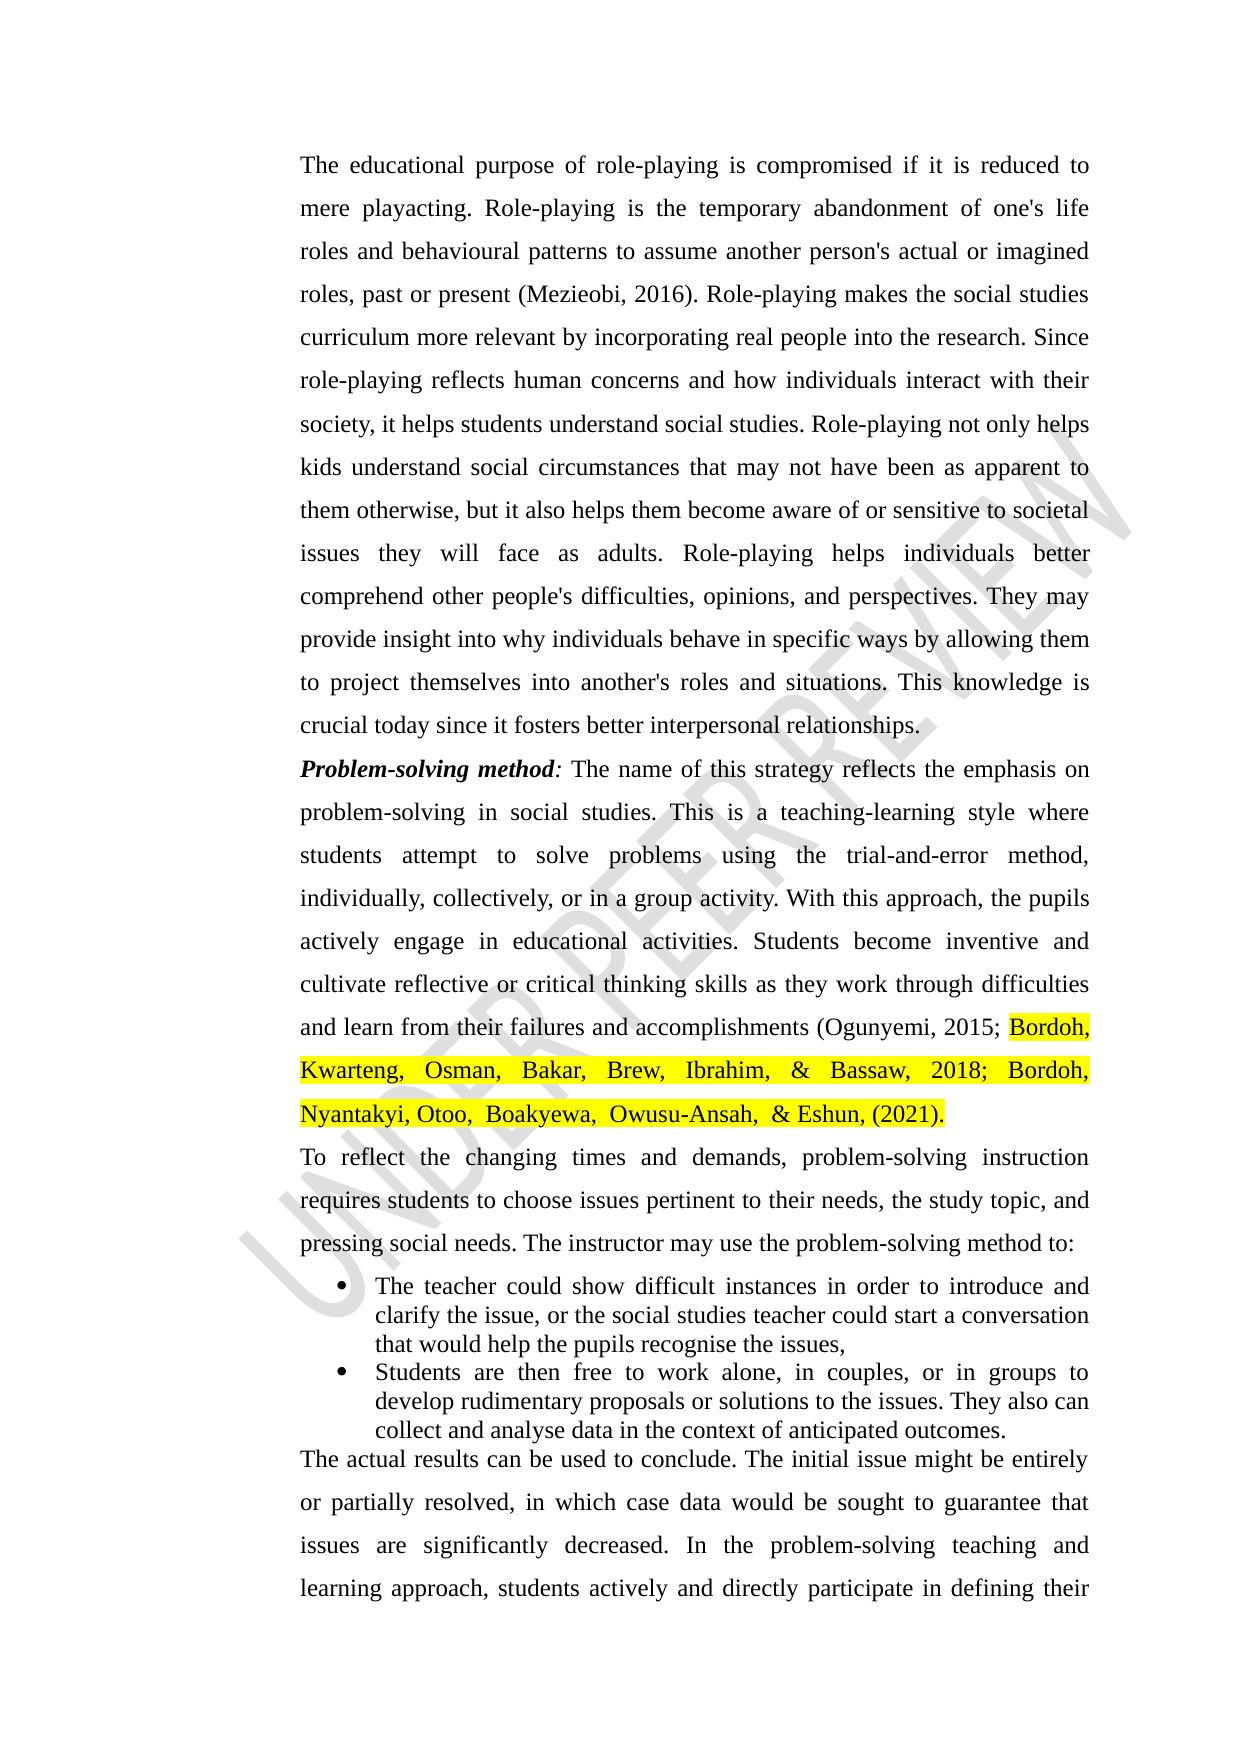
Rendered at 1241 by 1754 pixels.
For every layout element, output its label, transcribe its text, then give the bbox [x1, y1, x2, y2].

list The teacher could show difficult instances in order to introduce and clarify the issue, or the social studies teacher could start a conversation that would help the pupils recognise the issues, [337, 1271, 1090, 1357]
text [300, 1444, 1090, 1602]
list Students are then free to work alone, in couples, or in groups to develop rudimentary proposals or solutions to the issues. They also can collect and analyse data in the context of anticipated outcomes. [337, 1357, 1090, 1444]
text Problem-solving method: The name of this strategy reflects the emphasis on problem-solving in social studies. This is a teaching-learning style where students attempt to solve problems using the trial-and-error method, individually, collectively, or in a group activity. With this approach, the pupils actively engage in educational activities. Students become inventive and cultivate reflective or critical thinking skills as they work through difficulties and learn from their failures and accomplishments (Ogunyemi, 2015; Bordoh, Kwarteng, Osman, Bakar, Brew, Ibrahim, & Bassaw, 2018; Bordoh, Nyantakyi, Otoo, Boakyewa, Owusu-Ansah, & Eshun, (2021). [300, 754, 1090, 1056]
text To reflect the changing times and demands, problem-solving instruction requires students to choose issues pertinent to their needs, the study topic, and pressing social needs. The instructor may use the problem-solving method to: [300, 1142, 1090, 1257]
text The educational purpose of role-playing is compromised if it is reduced to mere playacting. Role-playing is the temporary abandonment of one's life roles and behavioural patterns to assume another person's actual or imagined roles, past or present (Mezieobi, 2016). Role-playing makes the social studies curriculum more relevant by incorporating real people into the research. Since role-playing reflects human concerns and how individuals interact with their society, it helps students understand social studies. Role-playing not only helps kids understand social circumstances that may not have been as apparent to them otherwise, but it also helps them become aware of or sensitive to societal issues they will face as adults. Role-playing helps individuals better comprehend other people's difficulties, opinions, and perspectives. They may provide insight into why individuals behave in specific ways by allowing them to project themselves into another's roles and situations. This knowledge is crucial today since it fosters better interpersonal relationships. [300, 150, 1090, 739]
